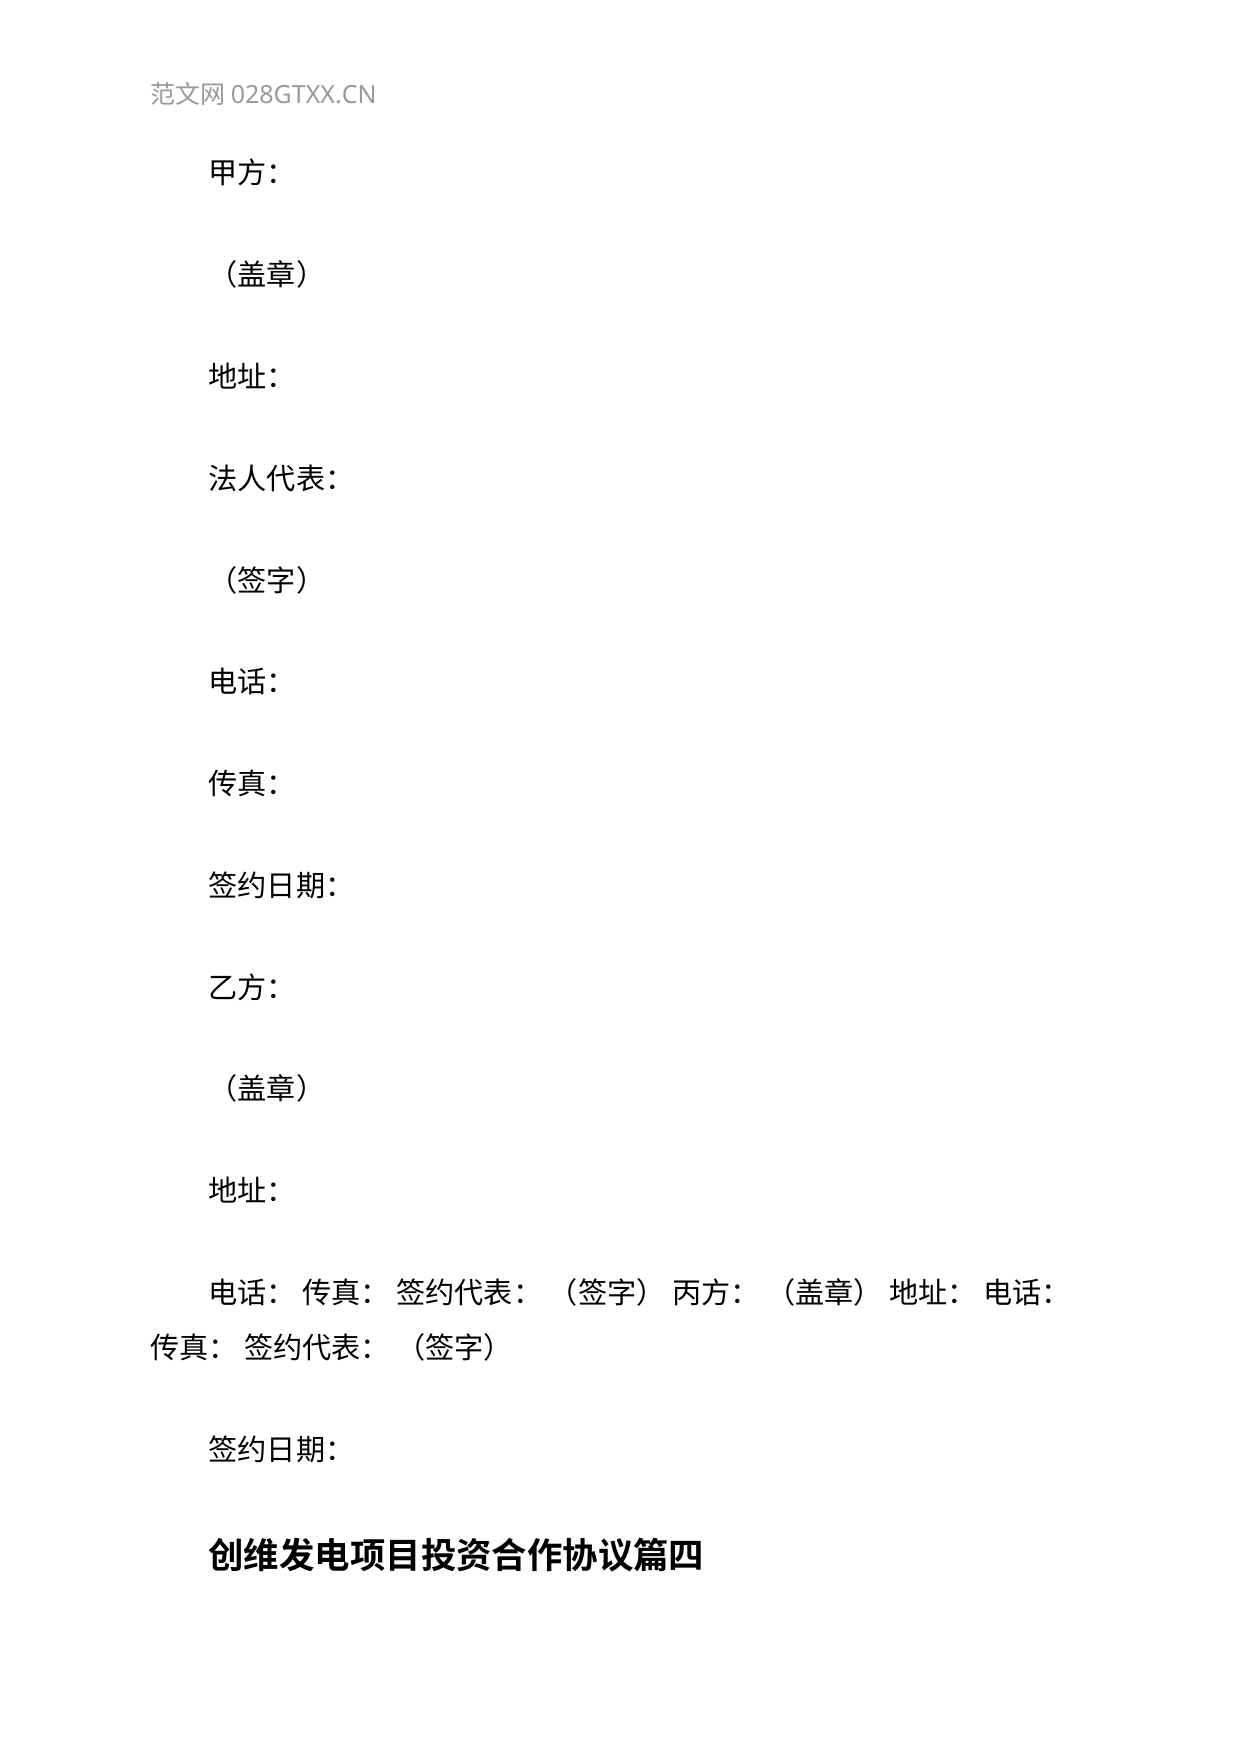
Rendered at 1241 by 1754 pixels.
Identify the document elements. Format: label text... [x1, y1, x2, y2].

text 地址： [150, 1168, 1090, 1210]
text （盖章） [150, 252, 1090, 294]
text 甲方： [150, 150, 1090, 192]
text 签约日期： [150, 862, 1090, 905]
text 电话： [150, 659, 1090, 701]
text 创维发电项目投资合作协议篇四 [150, 1528, 1090, 1579]
text （签字） [150, 557, 1090, 599]
text 地址： [150, 353, 1090, 396]
text 乙方： [150, 964, 1090, 1006]
text 电话： 传真： 签约代表： （签字） 丙方： （盖章） 地址： 电话： 传真： 签约代表： （签字） [150, 1269, 1090, 1367]
text 签约日期： [150, 1426, 1090, 1468]
text 传真： [150, 761, 1090, 803]
text 法人代表： [150, 455, 1090, 498]
text （盖章） [150, 1066, 1090, 1108]
